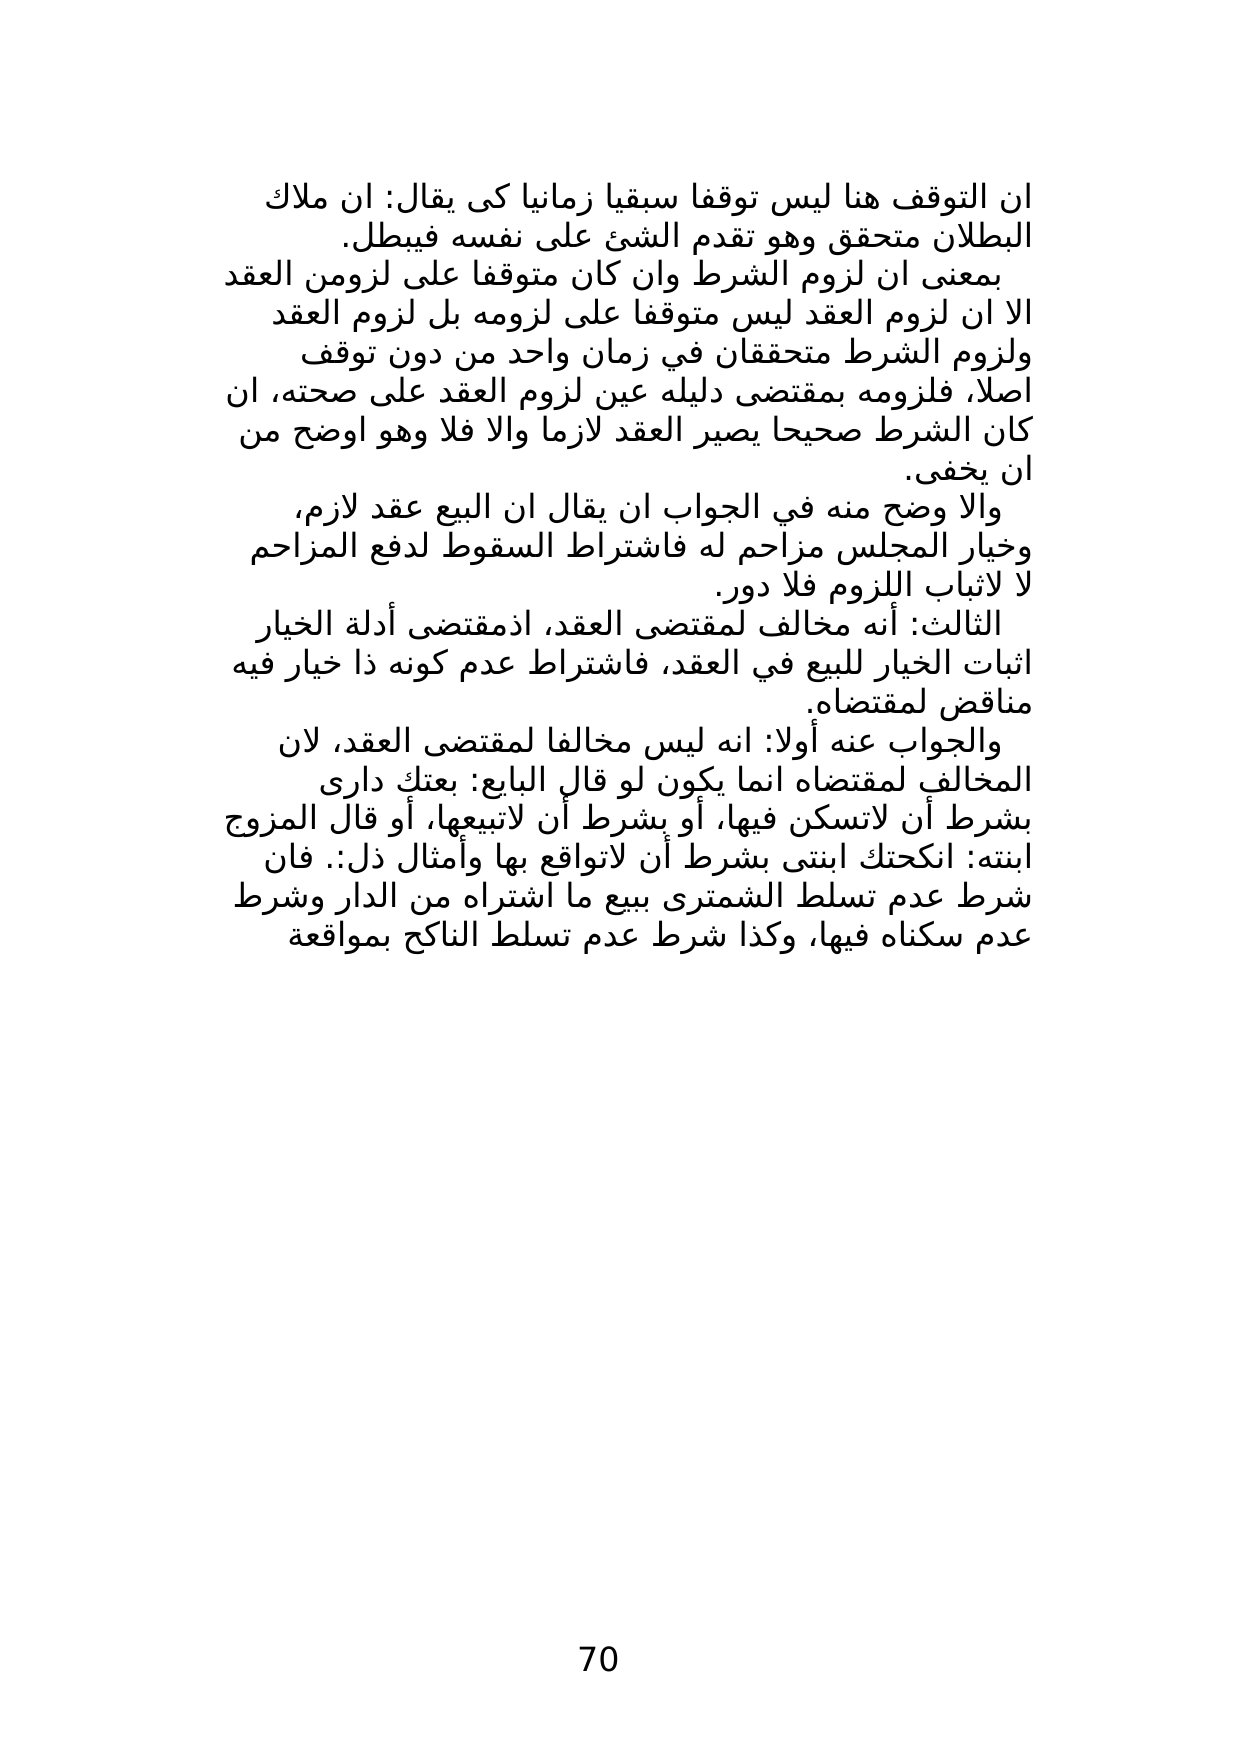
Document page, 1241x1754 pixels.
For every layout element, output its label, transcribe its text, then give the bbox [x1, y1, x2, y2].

text ان التوقف هنا ليس توقفا سبقيا زمانيا كى يقال: ان ملاك البطلان متحقق وهو تقدم الشئ على نفسه فيبطل. [222, 177, 1033, 255]
text والا وضح منه في الجواب ان يقال ان البيع عقد لازم، وخيار المجلس مزاحم له فاشتراط السقوط لدفع المزاحم لا لاثباب اللزوم فلا دور. [222, 488, 1033, 604]
text بمعنى ان لزوم الشرط وان كان متوقفا على لزومن العقد الا ان لزوم العقد ليس متوقفا على لزومه بل لزوم العقد ولزوم الشرط متحققان في زمان واحد من دون توقف اصلا، فلزومه بمقتضى دليله عين لزوم العقد على صحته، ان كان الشرط صحيحا يصير العقد لازما والا فلا وهو اوضح من ان يخفى. [222, 255, 1033, 488]
text الثالث: أنه مخالف لمقتضى العقد، اذمقتضى أدلة الخيار اثبات الخيار للبيع في العقد، فاشتراط عدم كونه ذا خيار فيه مناقض لمقتضاه. [222, 604, 1033, 721]
text والجواب عنه أولا: انه ليس مخالفا لمقتضى العقد، لان المخالف لمقتضاه انما يكون لو قال البايع: بعتك دارى بشرط أن لاتسكن فيها، أو بشرط أن لاتبيعها، أو قال المزوج ابنته: انكحتك ابنتى بشرط أن لاتواقع بها وأمثال ذل:. فان شرط عدم تسلط الشمترى ببيع ما اشتراه من الدار وشرط عدم سكناه فيها، وكذا شرط عدم تسلط الناكح بمواقعة [222, 721, 1033, 954]
